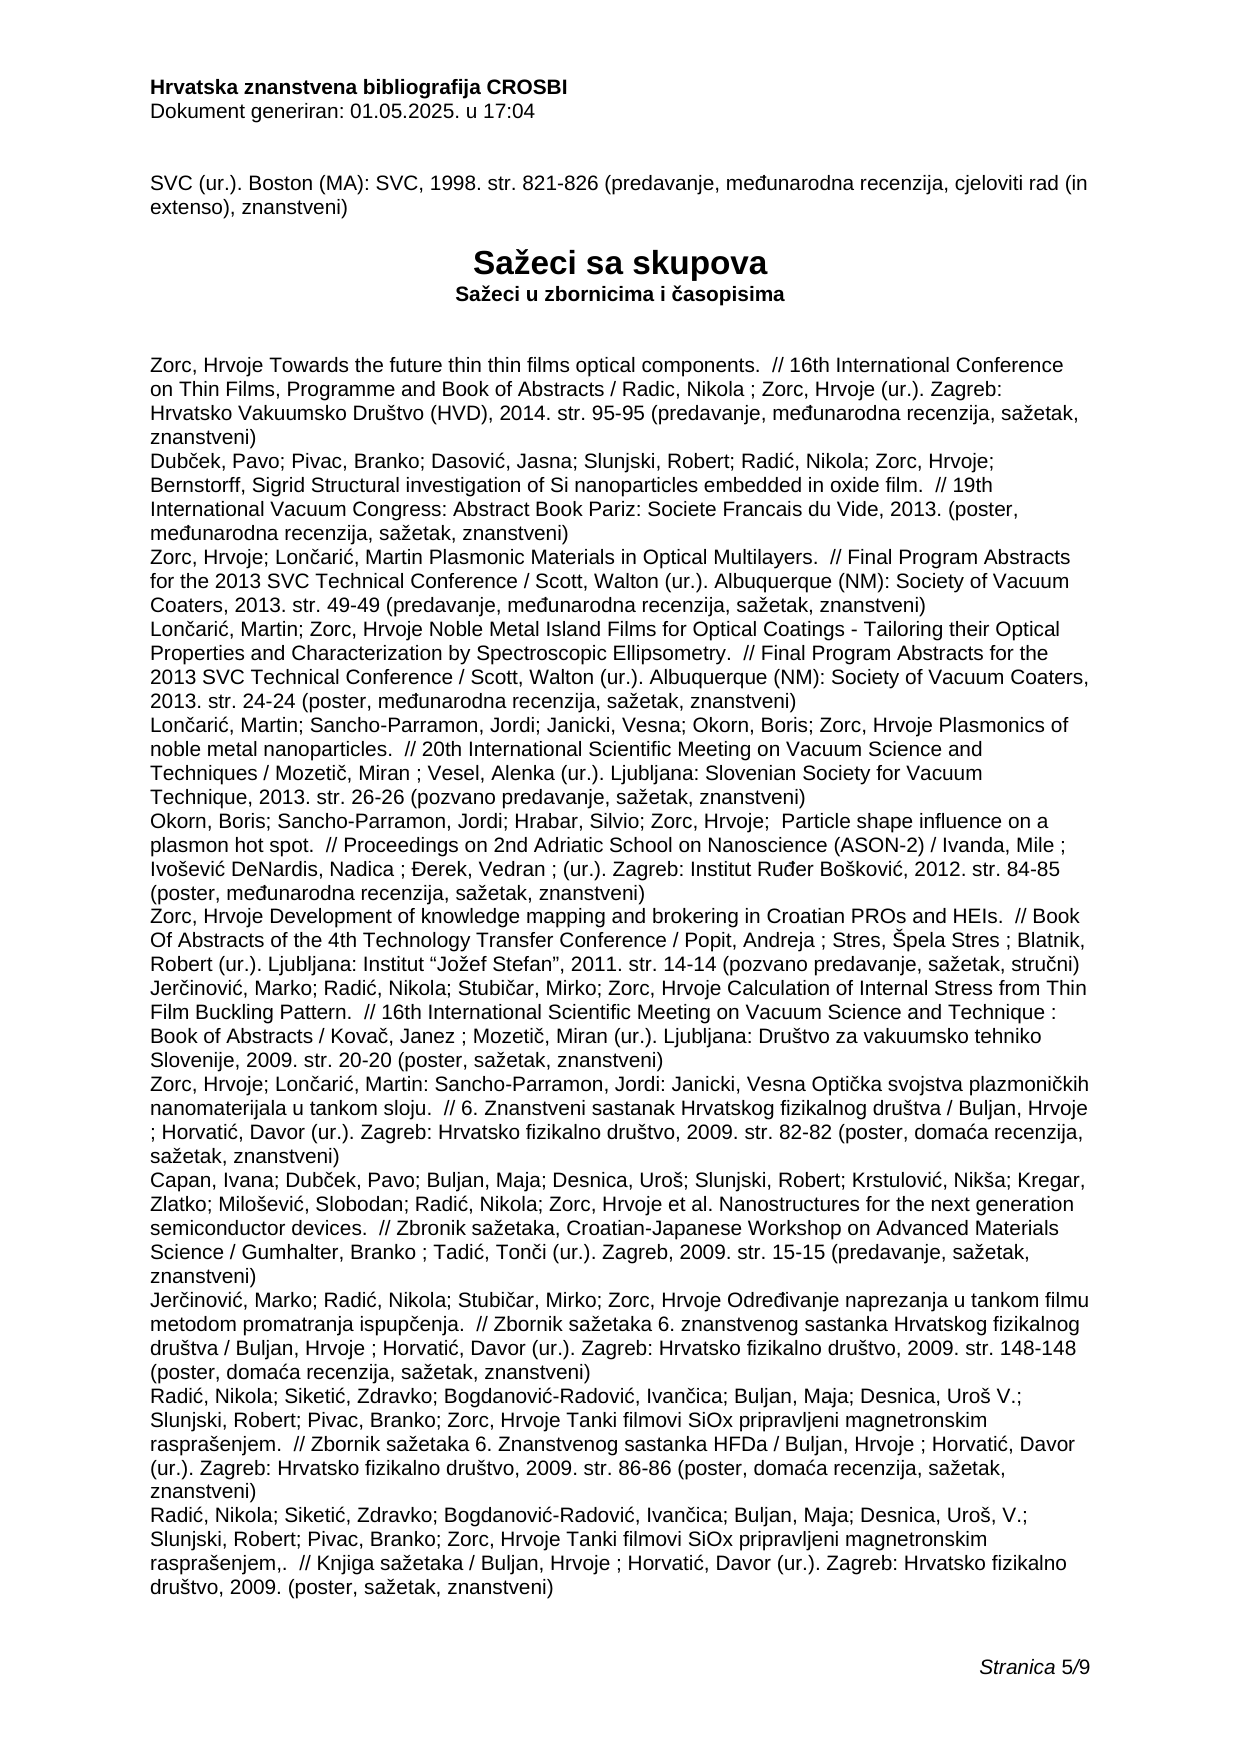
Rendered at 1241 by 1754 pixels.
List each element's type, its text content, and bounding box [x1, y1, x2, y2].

subtitle Sažeci sa skupova [150, 243, 1090, 281]
subtitle Sažeci u zbornicima i časopisima [150, 281, 1090, 305]
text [150, 171, 1090, 219]
text Lončarić, Martin; Sancho-Parramon, Jordi; Janicki, Vesna; Okorn, Boris; Zorc, Hrvoje [150, 713, 1090, 808]
text Lončarić, Martin; Zorc, Hrvoje [150, 617, 1090, 713]
text Zorc, Hrvoje [150, 904, 1090, 976]
text Zorc, Hrvoje [150, 353, 1090, 449]
text Capan, Ivana; Dubček, Pavo; Buljan, Maja; Desnica, Uroš; Slunjski, Robert; Krstulović, Nikša; Kregar, Zlatko; Milošević, Slobodan; Radić, Nikola; Zorc, Hrvoje et al. [150, 1168, 1090, 1288]
text Zorc, Hrvoje; Lončarić, Martin [150, 545, 1090, 617]
text Radić, Nikola; Siketić, Zdravko; Bogdanović-Radović, Ivančica; Buljan, Maja; Desnica, Uroš, V.; Slunjski, Robert; Pivac, Branko; Zorc, Hrvoje [150, 1503, 1090, 1599]
text Okorn, Boris; Sancho-Parramon, Jordi; Hrabar, Silvio; Zorc, Hrvoje; [150, 808, 1090, 904]
text Jerčinović, Marko; Radić, Nikola; Stubičar, Mirko; Zorc, Hrvoje [150, 976, 1090, 1072]
text Zorc, Hrvoje; Lončarić, Martin: Sancho-Parramon, Jordi: Janicki, Vesna [150, 1072, 1090, 1168]
text Radić, Nikola; Siketić, Zdravko; Bogdanović-Radović, Ivančica; Buljan, Maja; Desnica, Uroš V.; Slunjski, Robert; Pivac, Branko; Zorc, Hrvoje [150, 1383, 1090, 1503]
text Jerčinović, Marko; Radić, Nikola; Stubičar, Mirko; Zorc, Hrvoje [150, 1288, 1090, 1383]
text Dubček, Pavo; Pivac, Branko; Dasović, Jasna; Slunjski, Robert; Radić, Nikola; Zorc, Hrvoje; Bernstorff, Sigrid [150, 449, 1090, 545]
